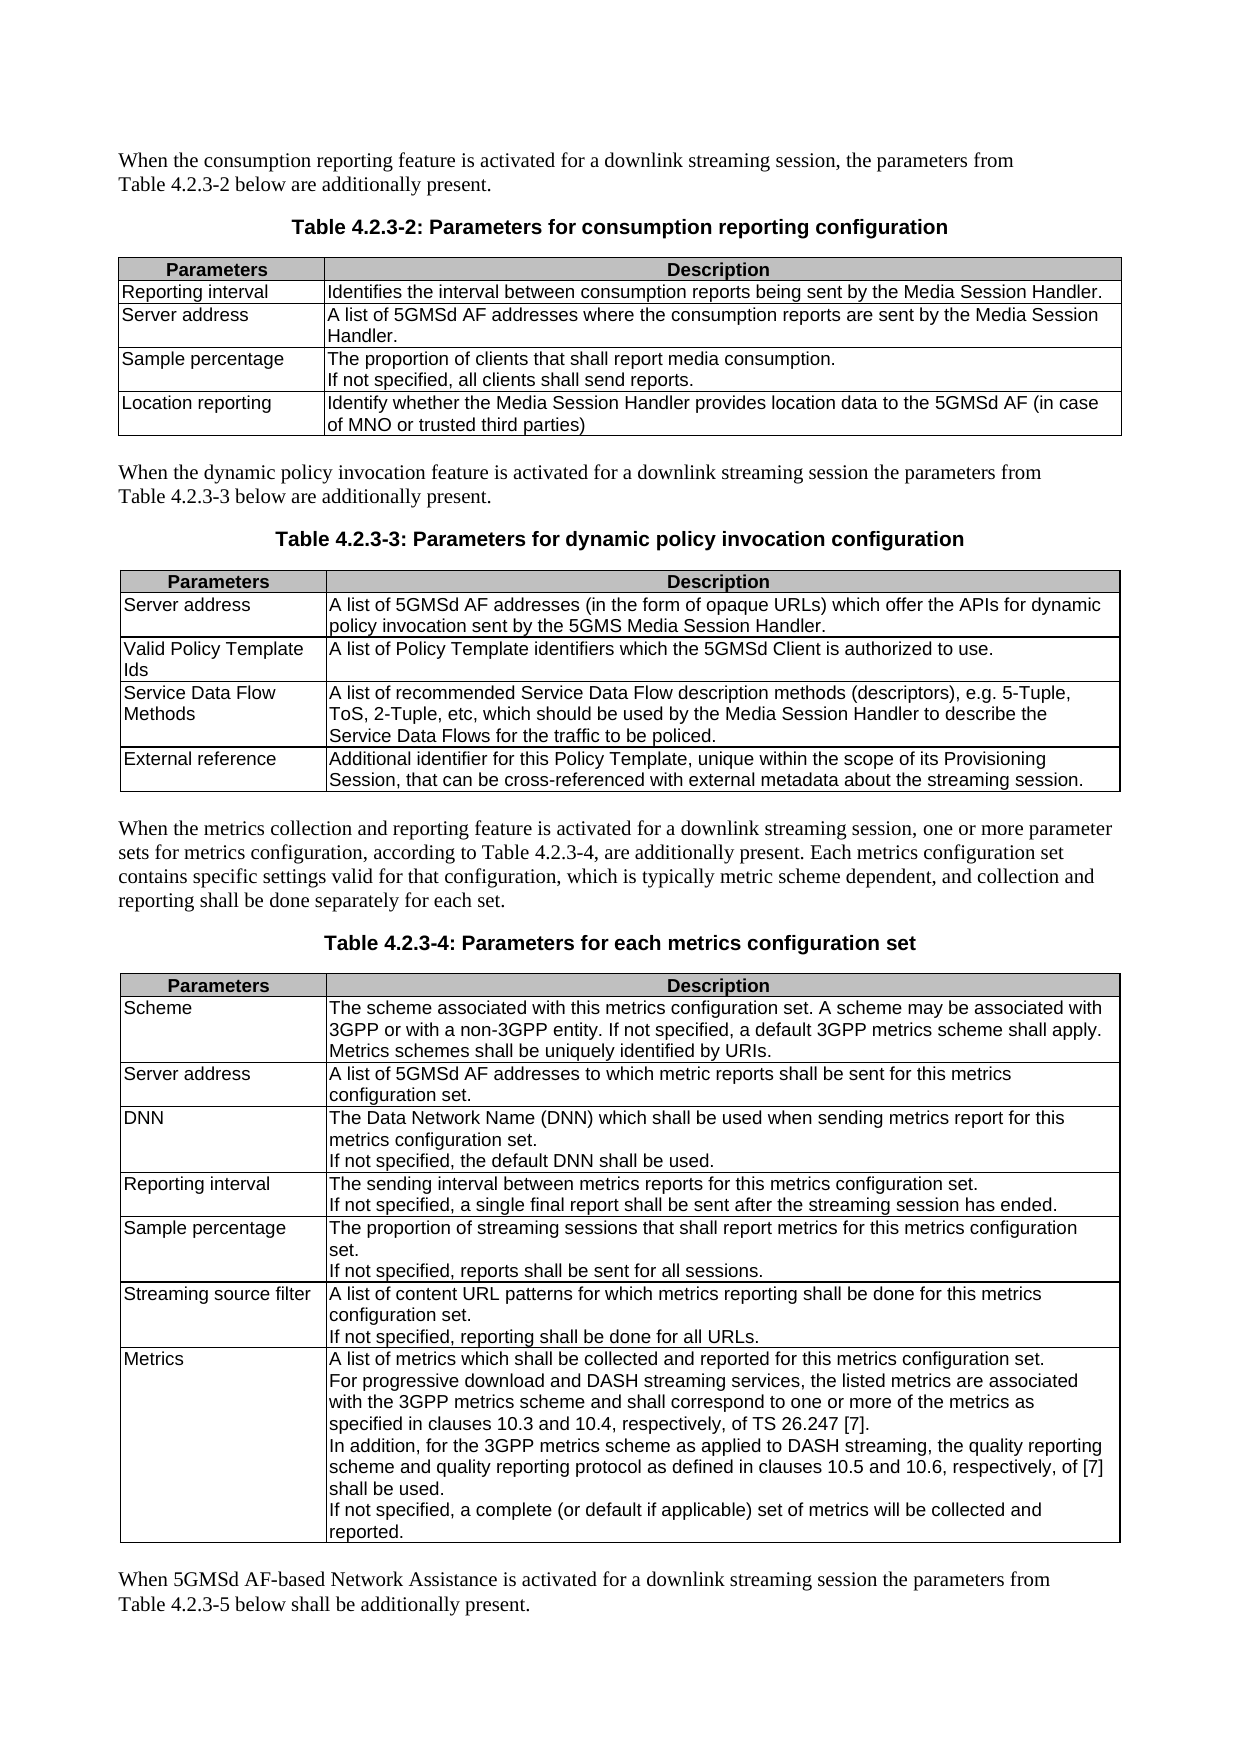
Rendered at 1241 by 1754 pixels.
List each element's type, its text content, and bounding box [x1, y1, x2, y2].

text When the dynamic policy invocation feature is activated for a downlink streaming session the parameters from Table 4.2.3-3 below are additionally present. [118, 460, 1122, 508]
table_cell The sending interval between metrics reports for this metrics configuration set. If not specified, a single final report shall be sent after the streaming session has ended. [327, 1173, 1119, 1216]
table_cell Sample percentage [121, 1217, 326, 1281]
table_cell A list of recommended Service Data Flow description methods (descriptors), e.g. 5-Tuple, ToS, 2-Tuple, etc, which should be used by the Media Session Handler to describe the Service Data Flows for the traffic to be policed. [327, 682, 1119, 746]
table_header Parameters [119, 258, 324, 280]
table_cell Server address [121, 1063, 326, 1106]
text When 5GMSd AF-based Network Assistance is activated for a downlink streaming session the parameters from Table 4.2.3-5 below shall be additionally present. [118, 1567, 1122, 1616]
table_cell The proportion of streaming sessions that shall report metrics for this metrics configuration set. If not specified, reports shall be sent for all sessions. [327, 1217, 1119, 1281]
table_cell A list of metrics which shall be collected and reported for this metrics configuration set. For progressive download and DASH streaming services, the listed metrics are associated with the 3GPP metrics scheme and shall correspond to one or more of the metrics as specified in clauses 10.3 and 10.4, respectively, of TS 26.247 [7]. In addition, for the 3GPP metrics scheme as applied to DASH streaming, the quality reporting scheme and quality reporting protocol as defined in clauses 10.5 and 10.6, respectively, of [7] shall be used. If not specified, a complete (or default if applicable) set of metrics will be collected and reported. [327, 1348, 1119, 1542]
table_cell Streaming source filter [121, 1283, 326, 1347]
table_cell DNN [121, 1107, 326, 1172]
table_cell Additional identifier for this Policy Template, unique within the scope of its Provisioning Session, that can be cross-referenced with external metadata about the streaming session. [327, 748, 1119, 791]
table_header Description [327, 571, 1119, 592]
table_cell Reporting interval [119, 281, 324, 302]
table_cell Identifies the interval between consumption reports being sent by the Media Session Handler. [325, 281, 1121, 302]
table_cell Service Data Flow Methods [121, 682, 326, 746]
table_cell Reporting interval [121, 1173, 326, 1216]
table_cell Valid Policy Template Ids [121, 638, 326, 681]
table_cell The Data Network Name (DNN) which shall be used when sending metrics report for this metrics configuration set. If not specified, the default DNN shall be used. [327, 1107, 1119, 1172]
table_cell Server address [121, 593, 326, 636]
table_cell Location reporting [119, 392, 324, 435]
table_cell Server address [119, 304, 324, 347]
text Table 4.2.3-2: Parameters for consumption reporting configuration [118, 214, 1122, 238]
table_cell Scheme [121, 997, 326, 1062]
table_header Description [327, 974, 1119, 996]
table_header Description [325, 258, 1121, 280]
text Table 4.2.3-3: Parameters for dynamic policy invocation configuration [118, 527, 1122, 551]
table_header Parameters [121, 571, 326, 592]
table_cell Identify whether the Media Session Handler provides location data to the 5GMSd AF (in case of MNO or trusted third parties) [325, 392, 1121, 435]
table_cell A list of Policy Template identifiers which the 5GMSd Client is authorized to use. [327, 638, 1119, 681]
table_cell The proportion of clients that shall report media consumption. If not specified, all clients shall send reports. [325, 348, 1121, 391]
table_header Parameters [121, 974, 326, 996]
table_cell The scheme associated with this metrics configuration set. A scheme may be associated with 3GPP or with a non-3GPP entity. If not specified, a default 3GPP metrics scheme shall apply. Metrics schemes shall be uniquely identified by URIs. [327, 997, 1119, 1062]
table_cell A list of content URL patterns for which metrics reporting shall be done for this metrics configuration set. If not specified, reporting shall be done for all URLs. [327, 1283, 1119, 1347]
text When the metrics collection and reporting feature is activated for a downlink streaming session, one or more parameter sets for metrics configuration, according to Table 4.2.3-4, are additionally present. Each metrics configuration set contains specific settings valid for that configuration, which is typically metric scheme dependent, and collection and reporting shall be done separately for each set. [118, 816, 1122, 912]
table_cell External reference [121, 748, 326, 791]
table_cell A list of 5GMSd AF addresses to which metric reports shall be sent for this metrics configuration set. [327, 1063, 1119, 1106]
text Table 4.2.3-4: Parameters for each metrics configuration set [118, 931, 1122, 954]
table_cell A list of 5GMSd AF addresses where the consumption reports are sent by the Media Session Handler. [325, 304, 1121, 347]
table_cell Sample percentage [119, 348, 324, 391]
table_cell Metrics [121, 1348, 326, 1542]
table_cell A list of 5GMSd AF addresses (in the form of opaque URLs) which offer the APIs for dynamic policy invocation sent by the 5GMS Media Session Handler. [327, 593, 1119, 636]
text When the consumption reporting feature is activated for a downlink streaming session, the parameters from Table 4.2.3-2 below are additionally present. [118, 148, 1122, 196]
